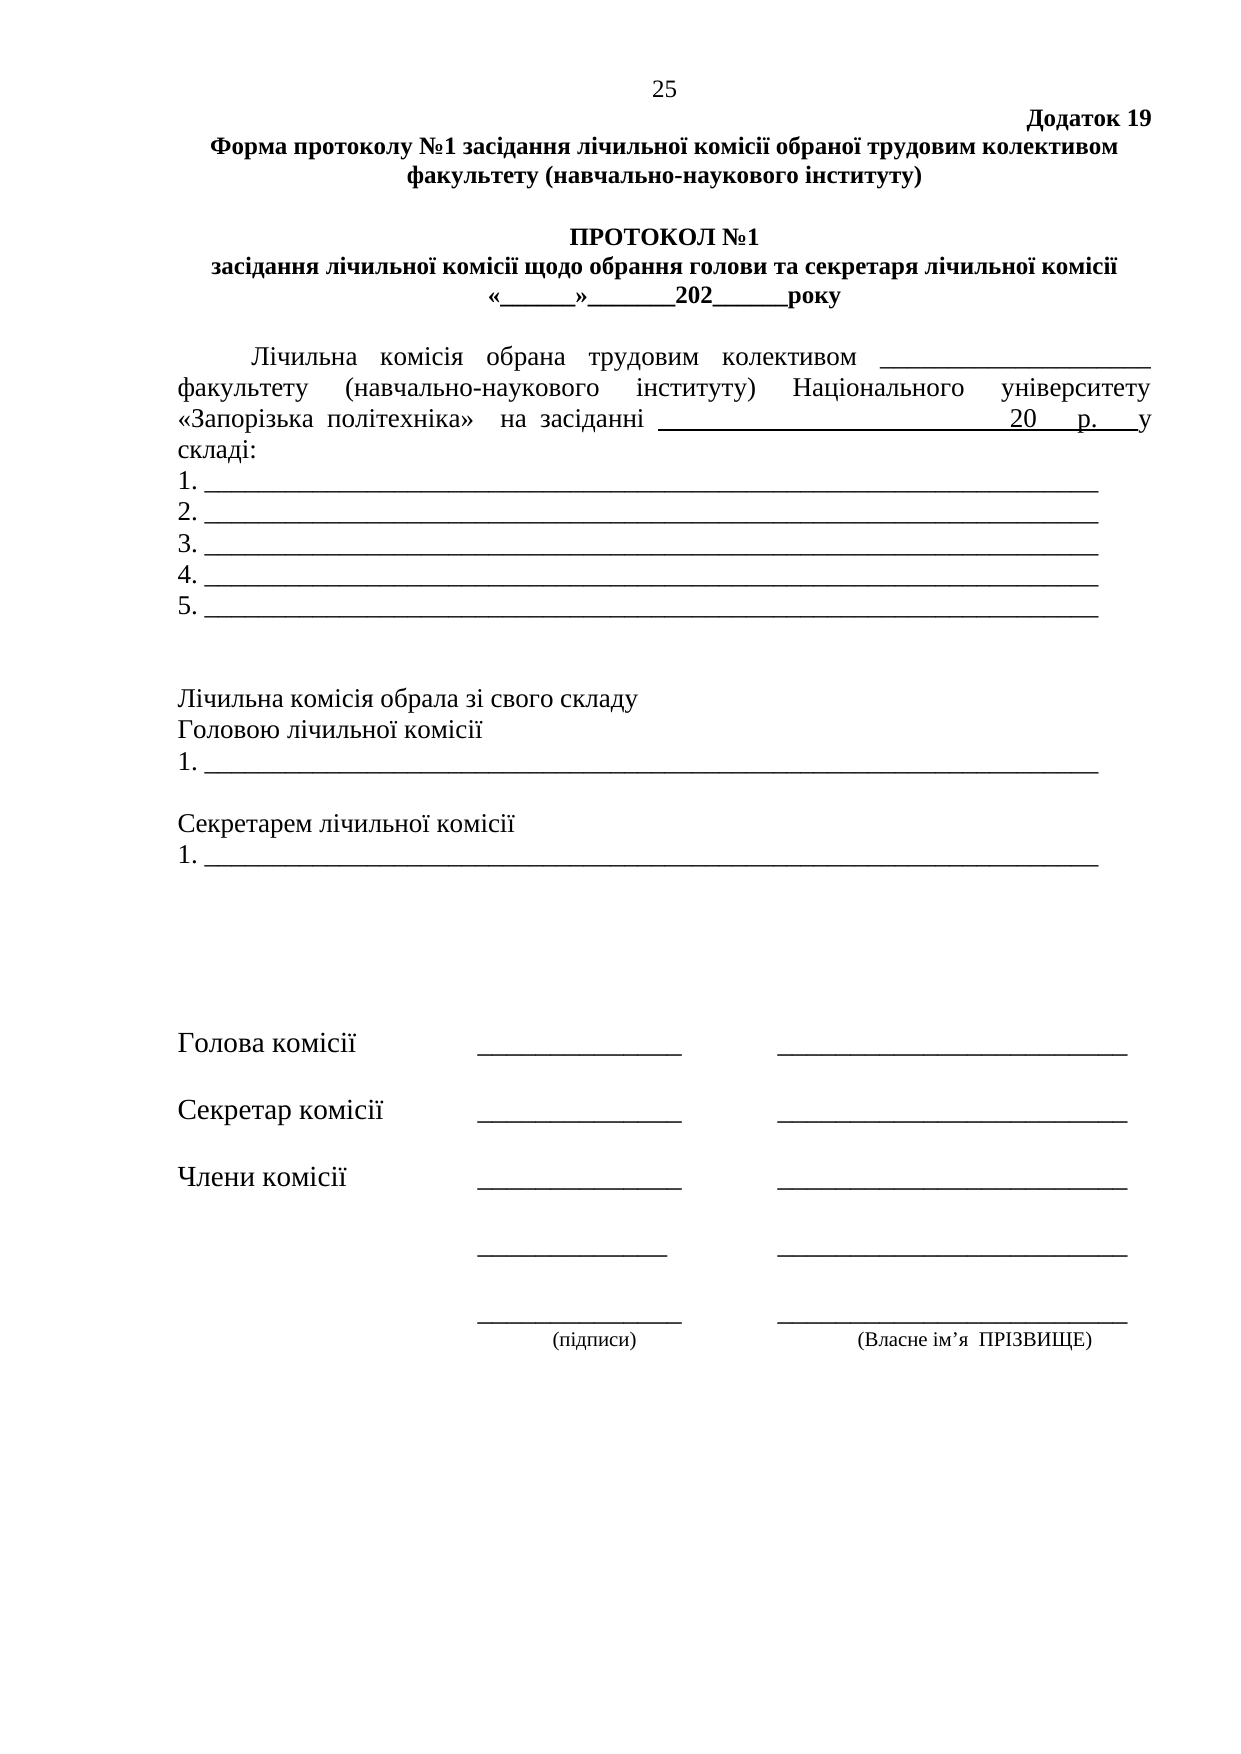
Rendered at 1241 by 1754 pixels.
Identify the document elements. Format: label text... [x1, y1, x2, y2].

text 3. __________________________________________________________________ [177, 527, 1152, 558]
text 4. __________________________________________________________________ [177, 558, 1152, 589]
text Секретар комісії ______________ ________________________ [177, 1092, 1152, 1126]
text 2. __________________________________________________________________ [177, 496, 1152, 527]
text ______________ ________________________ [177, 1293, 1152, 1327]
text 1. __________________________________________________________________ [177, 745, 1152, 776]
text ПРОТОКОЛ №1 [177, 222, 1152, 251]
text 5. __________________________________________________________________ [177, 589, 1152, 620]
text Члени комісії ______________ ________________________ [177, 1159, 1152, 1193]
text Лічильна комісія обрала зі свого складу [177, 682, 1152, 713]
text Секретарем лічильної комісії [177, 807, 1152, 838]
text 1. __________________________________________________________________ [177, 838, 1152, 869]
text «______»_______202______року [177, 280, 1152, 309]
text (підписи) (Власне ім’я ПРІЗВИЩЕ) [472, 1327, 1152, 1351]
text 1. __________________________________________________________________ [177, 464, 1152, 496]
text засідання лічильної комісії щодо обрання голови та секретаря лічильної комісії [177, 251, 1152, 280]
text Голова комісії ______________ ________________________ [177, 1025, 1152, 1058]
text Форма протоколу №1 засідання лічильної комісії обраної трудовим колективом факультету (навчально-наукового інституту) [177, 131, 1152, 189]
text Лічильна комісія обрана трудовим колективом ____________________ факультету (навчально-наукового інституту) Національного університету «Запорізька політехніка» на засіданні _________________________ 20__ р.___у складі: [177, 340, 1152, 464]
text Додаток 19 [177, 103, 1152, 131]
text Головою лічильної комісії [177, 713, 1152, 745]
text _____________ ________________________ [177, 1226, 1152, 1260]
